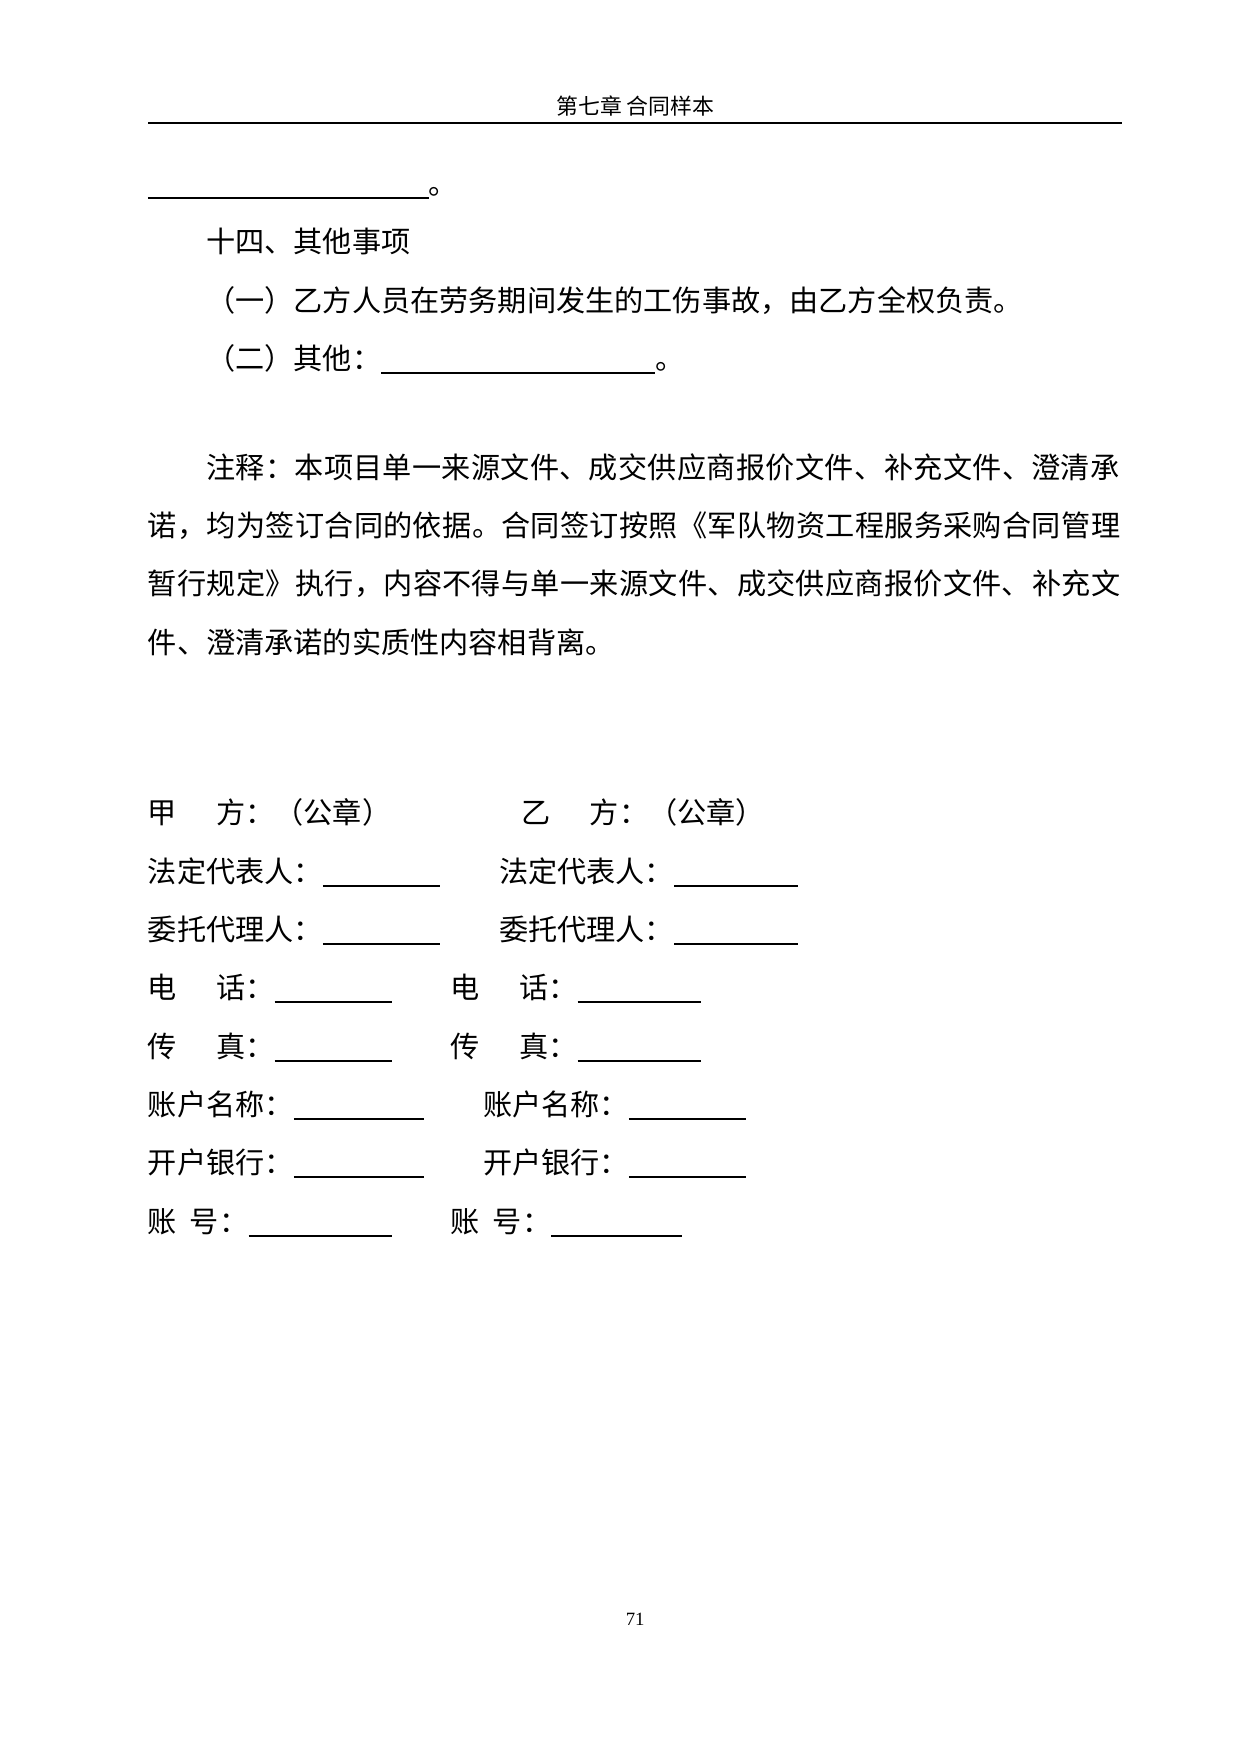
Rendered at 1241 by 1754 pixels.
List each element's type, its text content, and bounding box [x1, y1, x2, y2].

text （一）乙方人员在劳务期间发生的工伤事故，由乙方全权负责。 [148, 264, 1122, 323]
text 甲 方：（公章） 乙 方：（公章） [148, 777, 1122, 836]
text 法定代表人： 法定代表人： [148, 836, 1122, 894]
subtitle 十四、其他事项 [148, 206, 1122, 264]
text 传 真： 传 真： [148, 1011, 1122, 1069]
text 委托代理人： 委托代理人： [148, 894, 1122, 952]
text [148, 148, 1122, 206]
text 开户银行： 开户银行： [148, 1127, 1122, 1186]
text 账户名称： 账户名称： [148, 1069, 1122, 1127]
text 账 号： 账 号： [148, 1186, 1122, 1244]
text 注释：本项目单一来源文件、成交供应商报价文件、补充文件、澄清承诺，均为签订合同的依据。合同签订按照《军队物资工程服务采购合同管理暂行规定》执行，内容不得与单一来源文件、成交供应商报价文件、补充文件、澄清承诺的实质性内容相背离。 [148, 431, 1122, 665]
text （二）其他： 。 [148, 323, 1122, 381]
text 电 话： 电 话： [148, 952, 1122, 1011]
